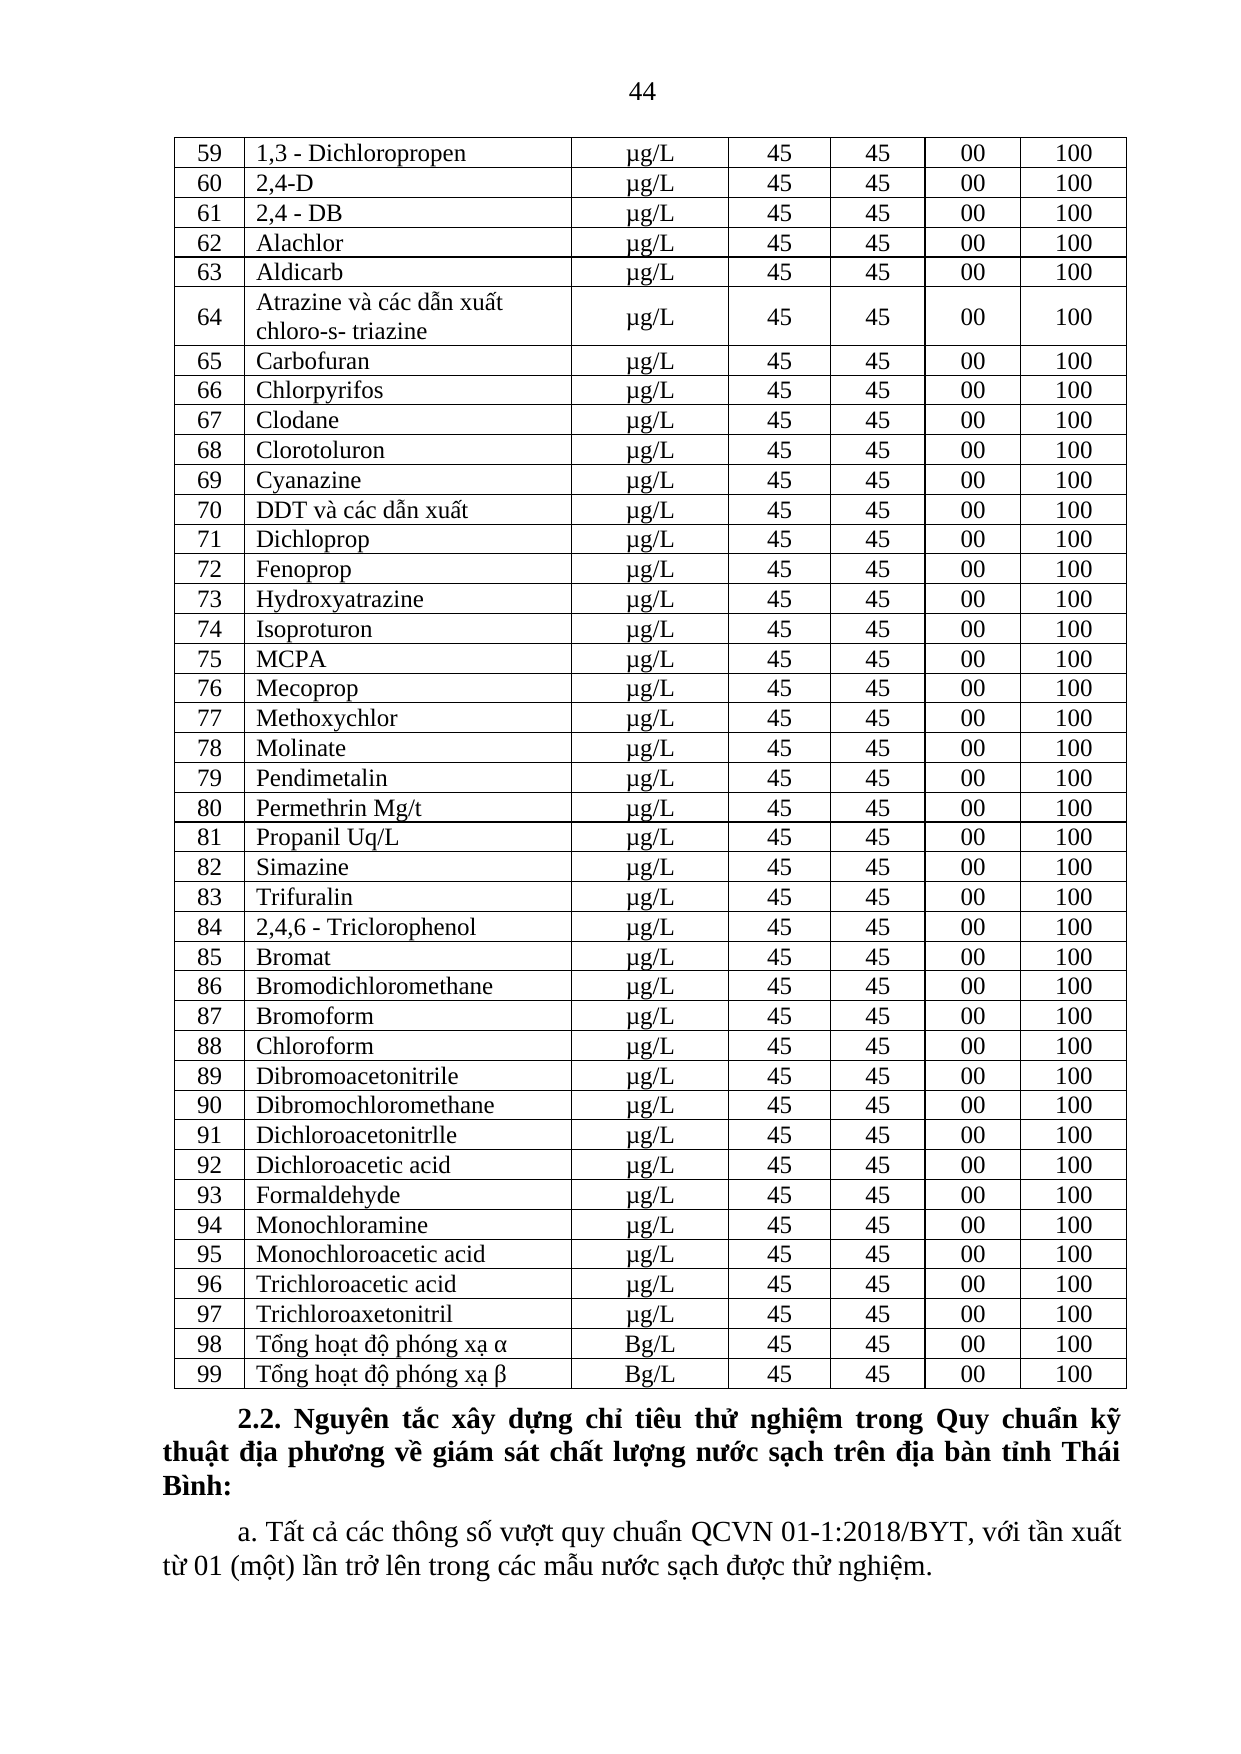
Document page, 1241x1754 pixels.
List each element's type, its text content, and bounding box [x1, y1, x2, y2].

table_cell 45 [831, 942, 924, 970]
table_cell 00 [926, 376, 1020, 404]
table_cell 00 [926, 882, 1020, 911]
table_cell µg/L [572, 1180, 728, 1209]
table_cell 75 [175, 644, 244, 672]
table_cell 45 [729, 435, 830, 464]
table_cell 45 [831, 1031, 924, 1060]
table_cell 00 [926, 1329, 1020, 1358]
table_cell µg/L [572, 1240, 728, 1268]
table_cell 00 [926, 287, 1020, 345]
table_cell Monochloramine [245, 1210, 571, 1238]
table_cell 98 [175, 1329, 244, 1358]
table_cell 100 [1021, 912, 1126, 941]
table_cell Simazine [245, 852, 571, 881]
table_cell 45 [831, 1299, 924, 1328]
table_cell µg/L [572, 168, 728, 197]
table_cell µg/L [572, 1299, 728, 1328]
table_cell 00 [926, 614, 1020, 643]
table_cell µg/L [572, 1091, 728, 1119]
table_cell 45 [831, 138, 924, 167]
table_cell 00 [926, 1210, 1020, 1238]
table_cell Bromat [245, 942, 571, 970]
table_cell 70 [175, 495, 244, 523]
table_cell 45 [831, 793, 924, 821]
table_cell 100 [1021, 1299, 1126, 1328]
table_cell 45 [729, 614, 830, 643]
table_cell 45 [729, 1091, 830, 1119]
table_cell 100 [1021, 525, 1126, 553]
table_cell 00 [926, 228, 1020, 256]
table_cell 45 [729, 346, 830, 374]
table_cell µg/L [572, 1061, 728, 1089]
table_cell 45 [729, 793, 830, 821]
table_cell 00 [926, 971, 1020, 1000]
table_cell 100 [1021, 228, 1126, 256]
table_cell 00 [926, 1120, 1020, 1149]
table_cell 100 [1021, 1120, 1126, 1149]
table_cell 100 [1021, 138, 1126, 167]
table_cell 00 [926, 346, 1020, 374]
table_cell 100 [1021, 1210, 1126, 1238]
table_cell Carbofuran [245, 346, 571, 374]
table_cell 45 [831, 168, 924, 197]
table_cell 45 [831, 733, 924, 762]
table_cell 45 [729, 495, 830, 523]
table_cell 00 [926, 1269, 1020, 1298]
table_cell 74 [175, 614, 244, 643]
table_cell µg/L [572, 793, 728, 821]
table_cell 100 [1021, 435, 1126, 464]
table_cell 45 [729, 733, 830, 762]
table_cell 00 [926, 912, 1020, 941]
table_cell 00 [926, 1299, 1020, 1328]
table_cell 45 [729, 703, 830, 732]
table_cell 100 [1021, 1150, 1126, 1179]
table_cell 45 [729, 882, 830, 911]
table_cell 45 [729, 1269, 830, 1298]
table_cell 00 [926, 405, 1020, 434]
table_cell 45 [729, 942, 830, 970]
table_cell 100 [1021, 495, 1126, 523]
table_cell 97 [175, 1299, 244, 1328]
table_cell Bromoform [245, 1001, 571, 1030]
table_cell 45 [831, 971, 924, 1000]
table_cell 45 [831, 554, 924, 583]
table_cell Atrazine và các dẫn xuất chloro-s- triazine [245, 287, 571, 345]
table_cell 72 [175, 554, 244, 583]
table_cell 45 [831, 1120, 924, 1149]
table_cell 00 [926, 525, 1020, 553]
table_cell µg/L [572, 644, 728, 672]
table_cell 92 [175, 1150, 244, 1179]
table_cell MCPA [245, 644, 571, 672]
table_cell 83 [175, 882, 244, 911]
table_cell 100 [1021, 1091, 1126, 1119]
table_cell 00 [926, 823, 1020, 851]
table_cell 45 [831, 1359, 924, 1387]
table_cell µg/L [572, 942, 728, 970]
table_cell Dichloroacetonitrlle [245, 1120, 571, 1149]
table_cell Dibromoacetonitrile [245, 1061, 571, 1089]
table_cell 00 [926, 495, 1020, 523]
table_cell 45 [831, 525, 924, 553]
table_cell 45 [729, 1031, 830, 1060]
table_cell 60 [175, 168, 244, 197]
table_cell Propanil Uq/L [245, 823, 571, 851]
table_cell 100 [1021, 1031, 1126, 1060]
table_cell 95 [175, 1240, 244, 1268]
table_cell 45 [831, 495, 924, 523]
table_cell µg/L [572, 882, 728, 911]
table_cell Trichloroaxetonitril [245, 1299, 571, 1328]
table_cell µg/L [572, 465, 728, 494]
table_cell 45 [831, 1061, 924, 1089]
table_cell µg/L [572, 554, 728, 583]
table_cell 73 [175, 584, 244, 613]
table_cell µg/L [572, 733, 728, 762]
table_cell 100 [1021, 644, 1126, 672]
table_cell 100 [1021, 823, 1126, 851]
table_cell 84 [175, 912, 244, 941]
table_cell Pendimetalin [245, 763, 571, 792]
table_cell µg/L [572, 971, 728, 1000]
table_cell 45 [831, 376, 924, 404]
table_cell 45 [831, 1150, 924, 1179]
table_cell 00 [926, 1061, 1020, 1089]
table_cell 65 [175, 346, 244, 374]
table_cell Clodane [245, 405, 571, 434]
table_cell Permethrin Mg/t [245, 793, 571, 821]
table_cell 45 [831, 852, 924, 881]
table_cell 45 [831, 674, 924, 702]
table_cell 45 [729, 405, 830, 434]
table_cell 100 [1021, 614, 1126, 643]
table_cell 68 [175, 435, 244, 464]
table_cell 87 [175, 1001, 244, 1030]
table_cell 100 [1021, 584, 1126, 613]
table_cell µg/L [572, 1210, 728, 1238]
table_cell 00 [926, 763, 1020, 792]
table_cell 100 [1021, 554, 1126, 583]
table_cell 45 [729, 554, 830, 583]
table_cell 00 [926, 198, 1020, 227]
table_cell 45 [729, 1359, 830, 1387]
table_cell Methoxychlor [245, 703, 571, 732]
table_cell 45 [831, 912, 924, 941]
table_cell 80 [175, 793, 244, 821]
table_cell 78 [175, 733, 244, 762]
table_cell Hydroxyatrazine [245, 584, 571, 613]
table_cell 100 [1021, 346, 1126, 374]
table_cell 45 [729, 1150, 830, 1179]
table_cell 45 [729, 228, 830, 256]
table_cell 00 [926, 674, 1020, 702]
table_cell 1,3 - Dichloropropen [245, 138, 571, 167]
table_cell Bg/L [572, 1329, 728, 1358]
table_cell Dibromochloromethane [245, 1091, 571, 1119]
table_cell 66 [175, 376, 244, 404]
table_cell µg/L [572, 584, 728, 613]
table_cell Tổng hoạt độ phóng xạ β [245, 1359, 571, 1387]
table_cell 45 [831, 1210, 924, 1238]
table_cell 45 [831, 405, 924, 434]
table_cell µg/L [572, 525, 728, 553]
table_cell 45 [831, 614, 924, 643]
table_cell 45 [831, 1091, 924, 1119]
table_cell Molinate [245, 733, 571, 762]
table_cell 45 [729, 168, 830, 197]
table_cell 45 [729, 198, 830, 227]
table_cell 00 [926, 1150, 1020, 1179]
table_cell 45 [831, 465, 924, 494]
table_cell µg/L [572, 1031, 728, 1060]
table_cell 100 [1021, 703, 1126, 732]
table_cell 81 [175, 823, 244, 851]
table_cell 93 [175, 1180, 244, 1209]
table_cell 100 [1021, 942, 1126, 970]
table_cell 89 [175, 1061, 244, 1089]
table_cell 69 [175, 465, 244, 494]
table_cell 82 [175, 852, 244, 881]
table_cell µg/L [572, 346, 728, 374]
table_cell Cyanazine [245, 465, 571, 494]
table_cell 45 [729, 138, 830, 167]
table_cell 45 [729, 287, 830, 345]
table_cell 45 [831, 287, 924, 345]
table_cell 00 [926, 168, 1020, 197]
table_cell 45 [729, 1180, 830, 1209]
table_cell 100 [1021, 1359, 1126, 1387]
table_cell Tổng hoạt độ phóng xạ α [245, 1329, 571, 1358]
table_cell µg/L [572, 435, 728, 464]
table_cell 00 [926, 733, 1020, 762]
table_cell 90 [175, 1091, 244, 1119]
table_cell µg/L [572, 614, 728, 643]
table_cell 00 [926, 1091, 1020, 1119]
table_cell 100 [1021, 1061, 1126, 1089]
table_cell 100 [1021, 405, 1126, 434]
table_cell 45 [831, 703, 924, 732]
table_cell 96 [175, 1269, 244, 1298]
table_cell µg/L [572, 703, 728, 732]
table_cell 45 [729, 644, 830, 672]
table_cell 85 [175, 942, 244, 970]
table_cell 45 [831, 258, 924, 286]
table_cell 45 [831, 882, 924, 911]
table_cell 100 [1021, 733, 1126, 762]
table_cell 45 [831, 763, 924, 792]
table_cell Chlorpyrifos [245, 376, 571, 404]
table_cell 76 [175, 674, 244, 702]
text a. Tất cả các thông số vượt quy chuẩn QCVN 01-1:2018/BYT, với tần xuất từ 01 (một) lần trở lên trong các mẫu nước sạch được thử nghiệm. [162, 1514, 1122, 1581]
table_cell µg/L [572, 1269, 728, 1298]
table_cell 100 [1021, 376, 1126, 404]
table_cell 79 [175, 763, 244, 792]
table_cell 45 [831, 198, 924, 227]
table_cell 00 [926, 703, 1020, 732]
table_cell µg/L [572, 1001, 728, 1030]
table_cell µg/L [572, 198, 728, 227]
table_cell µg/L [572, 405, 728, 434]
table_cell µg/L [572, 258, 728, 286]
table_cell 2,4-D [245, 168, 571, 197]
table_cell 00 [926, 258, 1020, 286]
table_cell Clorotoluron [245, 435, 571, 464]
table_cell µg/L [572, 674, 728, 702]
table_cell µg/L [572, 852, 728, 881]
table_cell 00 [926, 1001, 1020, 1030]
table_cell 45 [729, 1061, 830, 1089]
table_cell 45 [831, 1269, 924, 1298]
table_cell 100 [1021, 287, 1126, 345]
table_cell 45 [729, 1299, 830, 1328]
table_cell 45 [831, 228, 924, 256]
table_cell 45 [831, 346, 924, 374]
table_cell 100 [1021, 1001, 1126, 1030]
table_cell 100 [1021, 674, 1126, 702]
table_cell 45 [831, 435, 924, 464]
table_cell 45 [729, 376, 830, 404]
table_cell 99 [175, 1359, 244, 1387]
table_cell Trifuralin [245, 882, 571, 911]
table_cell 100 [1021, 793, 1126, 821]
table_cell 45 [729, 525, 830, 553]
table_cell 45 [729, 1240, 830, 1268]
table_cell 100 [1021, 465, 1126, 494]
table_cell 00 [926, 1359, 1020, 1387]
table_cell µg/L [572, 912, 728, 941]
table_cell 45 [831, 1240, 924, 1268]
table_cell 00 [926, 793, 1020, 821]
table_cell 00 [926, 435, 1020, 464]
table_cell 59 [175, 138, 244, 167]
table_cell 100 [1021, 1180, 1126, 1209]
table_cell 45 [729, 584, 830, 613]
table_cell 00 [926, 644, 1020, 672]
table_cell 100 [1021, 1329, 1126, 1358]
table_cell 00 [926, 138, 1020, 167]
table_cell 45 [729, 1210, 830, 1238]
table_cell 67 [175, 405, 244, 434]
table_cell 45 [729, 852, 830, 881]
table_cell 100 [1021, 1269, 1126, 1298]
subtitle 2.2. Nguyên tắc xây dựng chỉ tiêu thử nghiệm trong Quy chuẩn kỹ thuật địa phương về giám sát chất lượng nước sạch trên địa bàn tỉnh Thái Bình: [162, 1401, 1122, 1502]
table_cell 91 [175, 1120, 244, 1149]
table_cell 61 [175, 198, 244, 227]
table_cell 45 [831, 584, 924, 613]
table_cell 00 [926, 1240, 1020, 1268]
table_cell 100 [1021, 198, 1126, 227]
table_cell 64 [175, 287, 244, 345]
table_cell 45 [831, 823, 924, 851]
table_cell 00 [926, 584, 1020, 613]
table_cell Bg/L [572, 1359, 728, 1387]
table_cell µg/L [572, 495, 728, 523]
table_cell Formaldehyde [245, 1180, 571, 1209]
table_cell Bromodichloromethane [245, 971, 571, 1000]
table_cell µg/L [572, 763, 728, 792]
table_cell Aldicarb [245, 258, 571, 286]
table_cell 94 [175, 1210, 244, 1238]
table_cell 71 [175, 525, 244, 553]
table_cell 00 [926, 554, 1020, 583]
table_cell Dichloprop [245, 525, 571, 553]
table_cell 88 [175, 1031, 244, 1060]
table_cell 100 [1021, 168, 1126, 197]
table_cell Isoproturon [245, 614, 571, 643]
table_cell µg/L [572, 138, 728, 167]
table_cell 45 [729, 912, 830, 941]
table_cell 100 [1021, 882, 1126, 911]
table_cell µg/L [572, 1120, 728, 1149]
table_cell µg/L [572, 287, 728, 345]
table_cell 00 [926, 1031, 1020, 1060]
table_cell 45 [729, 763, 830, 792]
table_cell 45 [729, 823, 830, 851]
table_cell 77 [175, 703, 244, 732]
table_cell 63 [175, 258, 244, 286]
table_cell µg/L [572, 1150, 728, 1179]
table_cell 2,4 - DB [245, 198, 571, 227]
table_cell 86 [175, 971, 244, 1000]
table_cell µg/L [572, 228, 728, 256]
table_cell 00 [926, 852, 1020, 881]
table_cell 62 [175, 228, 244, 256]
table_cell Trichloroacetic acid [245, 1269, 571, 1298]
table_cell Fenoprop [245, 554, 571, 583]
table_cell 45 [729, 1329, 830, 1358]
table_cell µg/L [572, 823, 728, 851]
table_cell Dichloroacetic acid [245, 1150, 571, 1179]
table_cell 00 [926, 465, 1020, 494]
table_cell 100 [1021, 763, 1126, 792]
table_cell 45 [729, 1001, 830, 1030]
table_cell 00 [926, 942, 1020, 970]
table_cell µg/L [572, 376, 728, 404]
table_cell 45 [831, 644, 924, 672]
table_cell Alachlor [245, 228, 571, 256]
table_cell 45 [831, 1329, 924, 1358]
table_cell 45 [831, 1180, 924, 1209]
table_cell 45 [729, 1120, 830, 1149]
table_cell 00 [926, 1180, 1020, 1209]
table_cell DDT và các dẫn xuất [245, 495, 571, 523]
table_cell 100 [1021, 1240, 1126, 1268]
table_cell 45 [729, 465, 830, 494]
table_cell 100 [1021, 852, 1126, 881]
table_cell Chloroform [245, 1031, 571, 1060]
table_cell 100 [1021, 258, 1126, 286]
table_cell 45 [729, 674, 830, 702]
table_cell 100 [1021, 971, 1126, 1000]
table_cell Mecoprop [245, 674, 571, 702]
table_cell 45 [729, 971, 830, 1000]
table_cell 2,4,6 - Triclorophenol [245, 912, 571, 941]
table_cell Monochloroacetic acid [245, 1240, 571, 1268]
table_cell 45 [729, 258, 830, 286]
table_cell 45 [831, 1001, 924, 1030]
